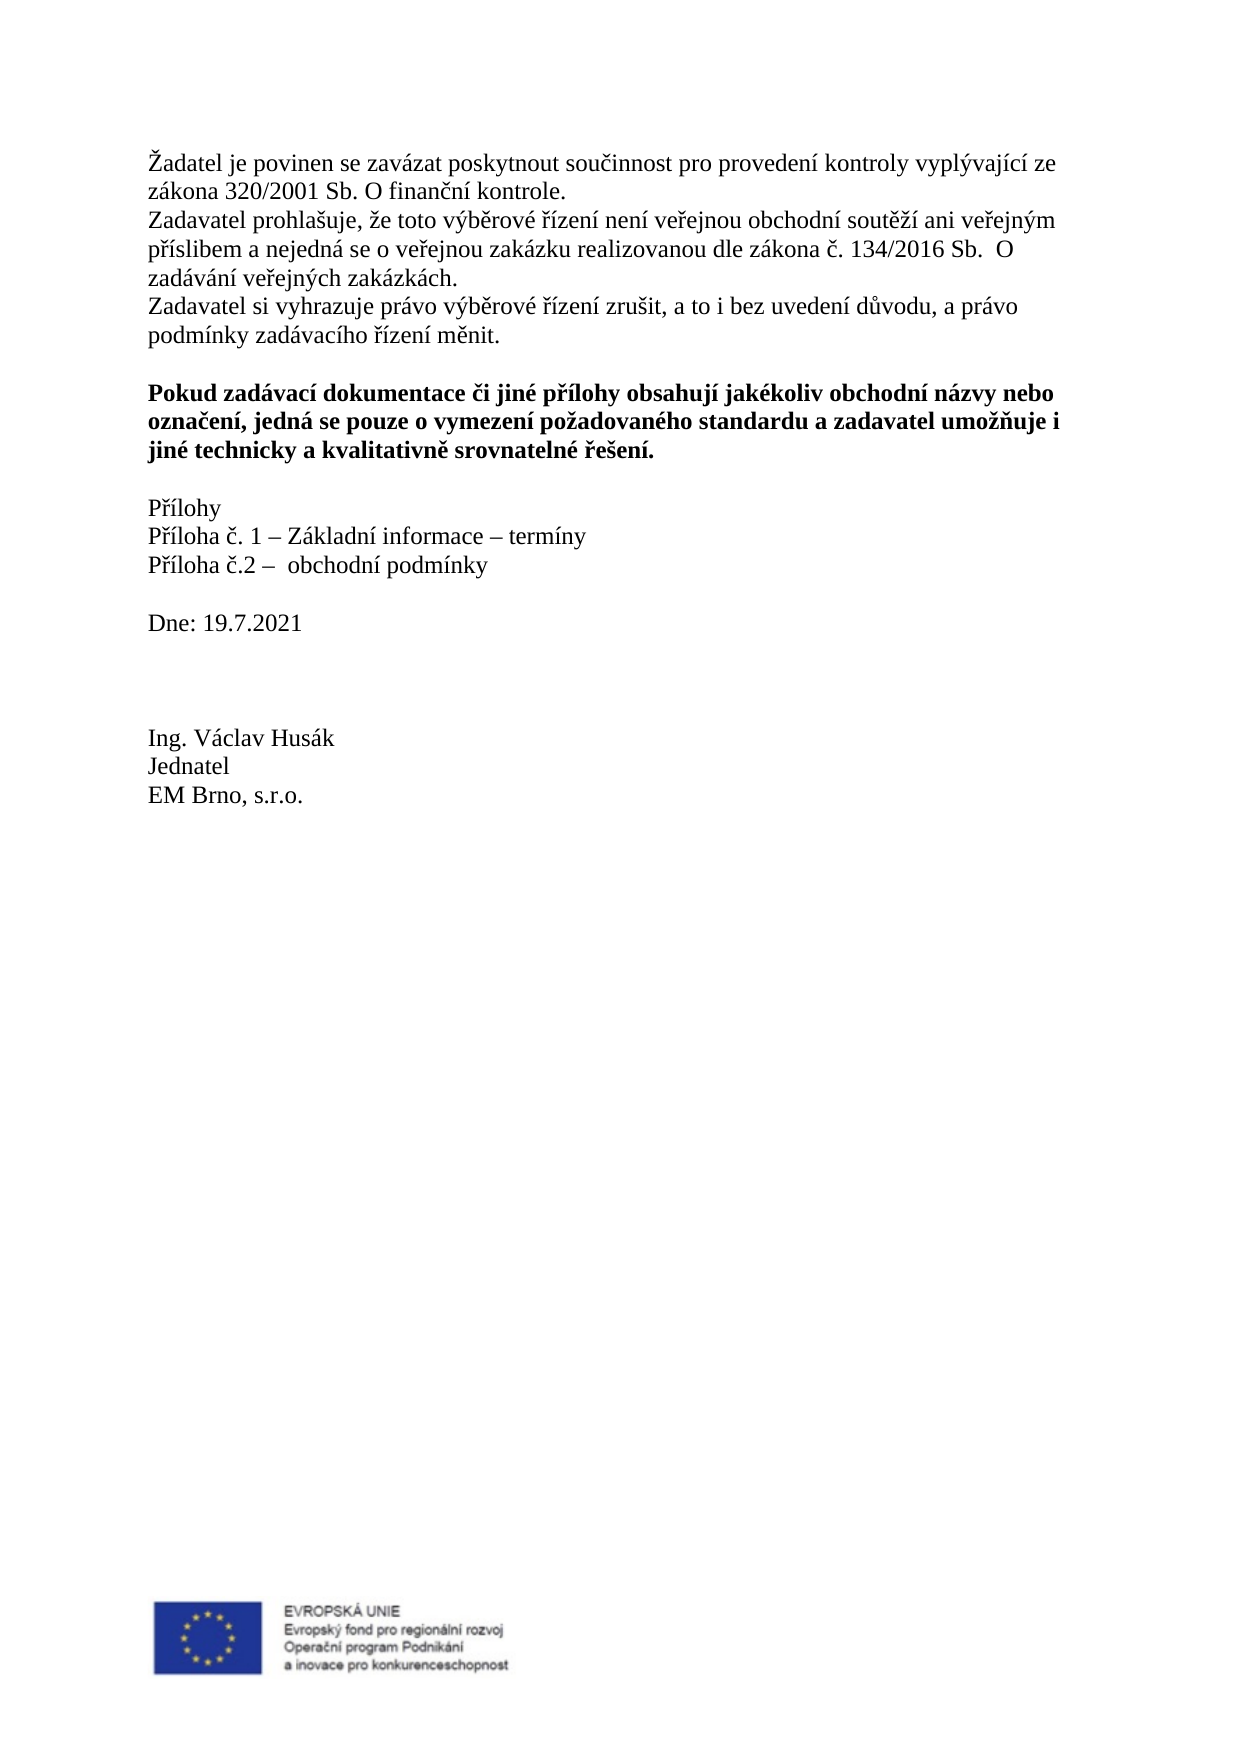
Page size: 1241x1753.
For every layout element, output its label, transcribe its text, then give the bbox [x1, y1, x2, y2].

text Příloha č.2 – obchodní podmínky [148, 550, 1093, 579]
text Zadavatel prohlašuje, že toto výběrové řízení není veřejnou obchodní soutěží ani veřejným příslibem a nejedná se o veřejnou zakázku realizovanou dle zákona č. 134/2016 Sb. O zadávání veřejných zakázkách. [148, 205, 1093, 291]
text Přílohy [148, 493, 1093, 521]
text Zadavatel si vyhrazuje právo výběrové řízení zrušit, a to i bez uvedení důvodu, a právo podmínky zadávacího řízení měnit. [148, 291, 1093, 349]
text Dne: 19.7.2021 [148, 608, 1093, 636]
text Jednatel [148, 751, 1093, 780]
text Žadatel je povinen se zavázat poskytnout součinnost pro provedení kontroly vyplývající ze zákona 320/2001 Sb. O finanční kontrole. [148, 148, 1093, 205]
text Pokud zadávací dokumentace či jiné přílohy obsahují jakékoliv obchodní názvy nebo označení, jedná se pouze o vymezení požadovaného standardu a zadavatel umožňuje i jiné technicky a kvalitativně srovnatelné řešení. [148, 378, 1093, 464]
text EM Brno, s.r.o.Příloha č. 1 Technická specifikace [148, 780, 1093, 809]
text Ing. Václav Husák [148, 723, 1093, 751]
text Příloha č. 1 – Základní informace – termíny [148, 521, 1093, 550]
picture [147, 1596, 517, 1679]
